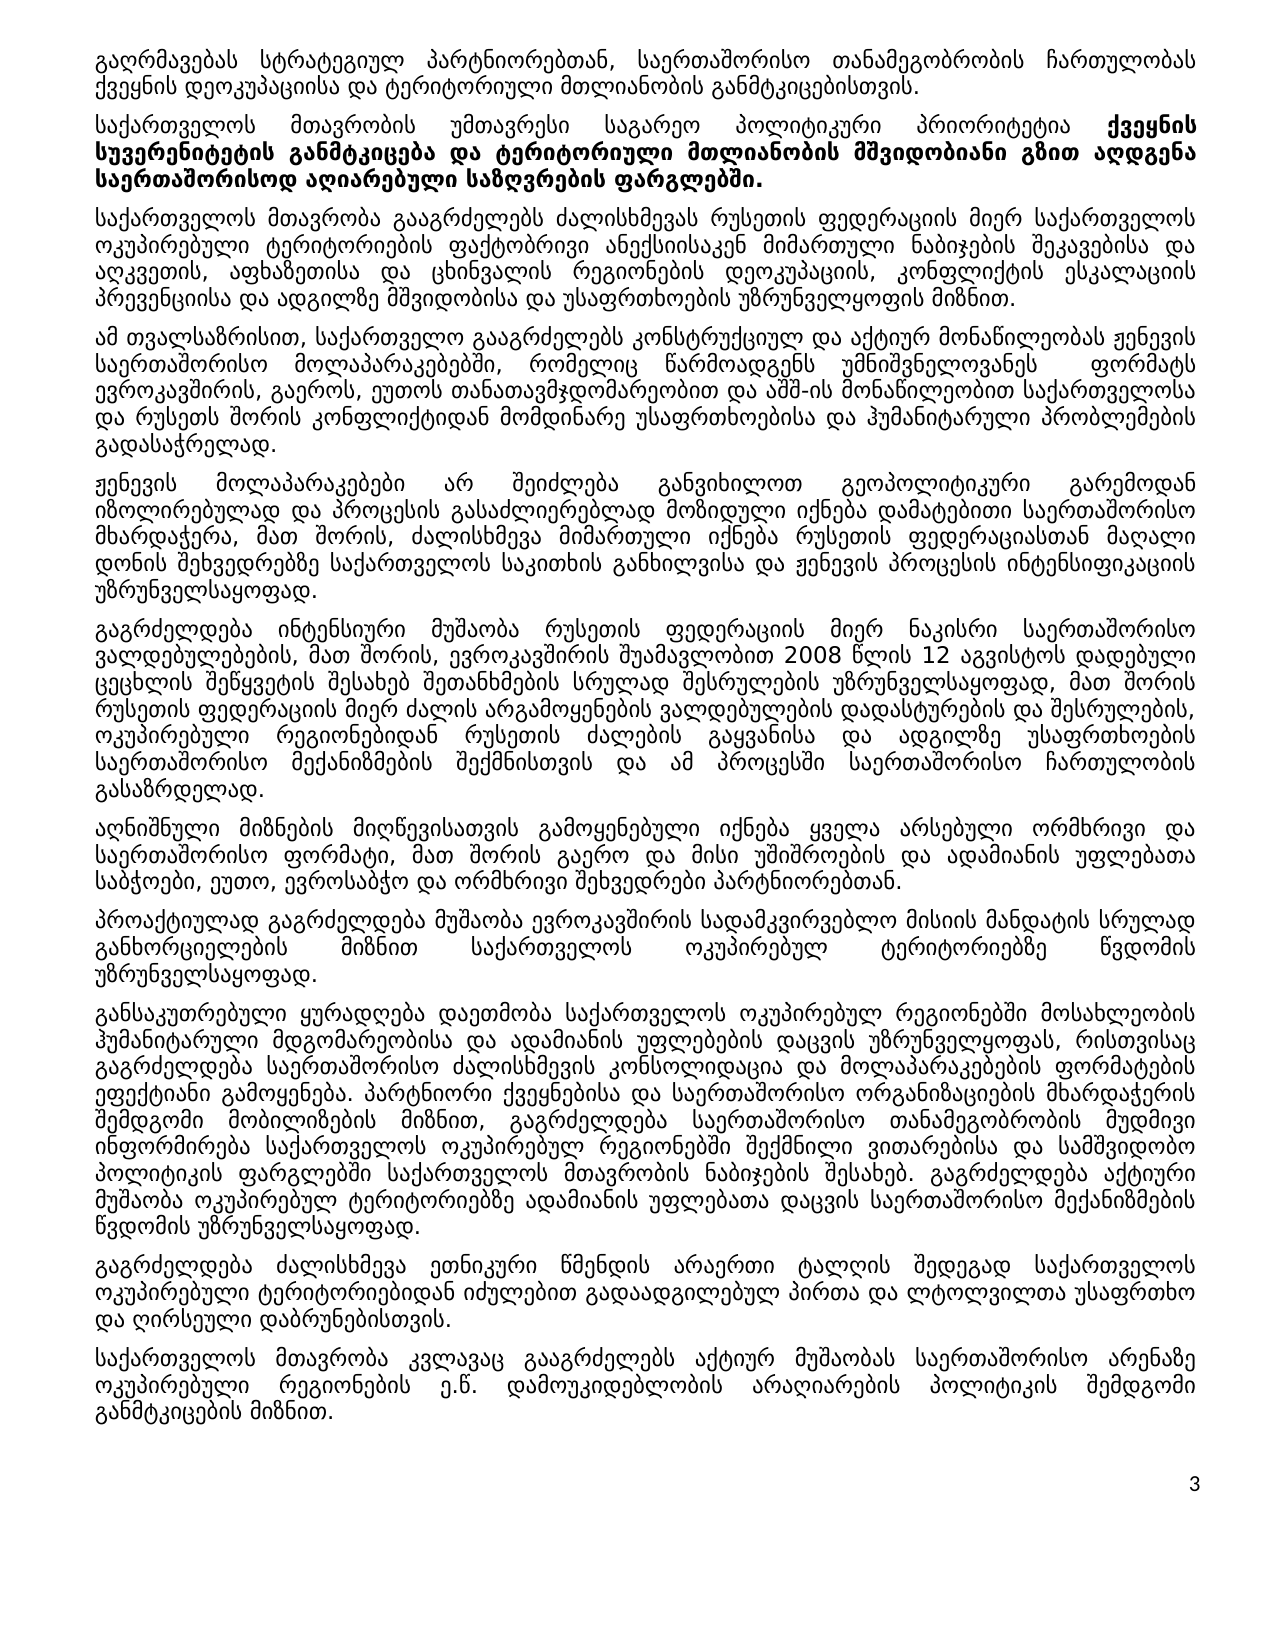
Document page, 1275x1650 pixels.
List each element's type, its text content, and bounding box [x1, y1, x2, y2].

text ჟენევის მოლაპარაკებები არ შეიძლება განვიხილოთ გეოპოლიტიკური გარემოდან იზოლირებულად და პროცესის გასაძლიერებლად მოზიდული იქნება დამატებითი საერთაშორისო მხარდაჭერა, მათ შორის, ძალისხმევა მიმართული იქნება რუსეთის ფედერაციასთან მაღალი დონის შეხვედრებზე საქართველოს საკითხის განხილვისა და ჟენევის პროცესის ინტენსიფიკაციის უზრუნველსაყოფად. [94, 470, 1197, 603]
text აღნიშნული მიზნების მიღწევისათვის გამოყენებული იქნება ყველა არსებული ორმხრივი და საერთაშორისო ფორმატი, მათ შორის გაერო და მისი უშიშროების და ადამიანის უფლებათა საბჭოები, ეუთო, ევროსაბჭო და ორმხრივი შეხვედრები პარტნიორებთან. [94, 815, 1197, 895]
text გაგრძელდება ძალისხმევა ეთნიკური წმენდის არაერთი ტალღის შედეგად საქართველოს ოკუპირებული ტერიტორიებიდან იძულებით გადაადგილებულ პირთა და ლტოლვილთა უსაფრთხო და ღირსეული დაბრუნებისთვის. [94, 1253, 1197, 1333]
text განსაკუთრებული ყურადღება დაეთმობა საქართველოს ოკუპირებულ რეგიონებში მოსახლეობის ჰუმანიტარული მდგომარეობისა და ადამიანის უფლებების დაცვის უზრუნველყოფას, რისთვისაც გაგრძელდება საერთაშორისო ძალისხმევის კონსოლიდაცია და მოლაპარაკებების ფორმატების ეფექტიანი გამოყენება. პარტნიორი ქვეყნებისა და საერთაშორისო ორგანიზაციების მხარდაჭერის შემდგომი მობილიზების მიზნით, გაგრძელდება საერთაშორისო თანამეგობრობის მუდმივი ინფორმირება საქართველოს ოკუპირებულ რეგიონებში შექმნილი ვითარებისა და სამშვიდობო პოლიტიკის ფარგლებში საქართველოს მთავრობის ნაბიჯების შესახებ. გაგრძელდება აქტიური მუშაობა ოკუპირებულ ტერიტორიებზე ადამიანის უფლებათა დაცვის საერთაშორისო მექანიზმების წვდომის უზრუნველსაყოფად. [94, 1000, 1197, 1240]
text ამ თვალსაზრისით, საქართველო გააგრძელებს კონსტრუქციულ და აქტიურ მონაწილეობას ჟენევის საერთაშორისო მოლაპარაკებებში, რომელიც წარმოადგენს უმნიშვნელოვანეს ფორმატს ევროკავშირის, გაეროს, ეუთოს თანათავმჯდომარეობით და აშშ-ის მონაწილეობით საქართველოსა და რუსეთს შორის კონფლიქტიდან მომდინარე უსაფრთხოებისა და ჰუმანიტარული პრობლემების გადასაჭრელად. [94, 324, 1197, 458]
text საქართველოს მთავრობა გააგრძელებს ძალისხმევას რუსეთის ფედერაციის მიერ საქართველოს ოკუპირებული ტერიტორიების ფაქტობრივი ანექსიისაკენ მიმართული ნაბიჯების შეკავებისა და აღკვეთის, აფხაზეთისა და ცხინვალის რეგიონების დეოკუპაციის, კონფლიქტის ესკალაციის პრევენციისა და ადგილზე მშვიდობისა და უსაფრთხოების უზრუნველყოფის მიზნით. [94, 205, 1197, 312]
text გაგრძელდება ინტენსიური მუშაობა რუსეთის ფედერაციის მიერ ნაკისრი საერთაშორისო ვალდებულებების, მათ შორის, ევროკავშირის შუამავლობით 2008 წლის 12 აგვისტოს დადებული ცეცხლის შეწყვეტის შესახებ შეთანხმების სრულად შესრულების უზრუნველსაყოფად, მათ შორის რუსეთის ფედერაციის მიერ ძალის არგამოყენების ვალდებულების დადასტურების და შესრულების, ოკუპირებული რეგიონებიდან რუსეთის ძალების გაყვანისა და ადგილზე უსაფრთხოების საერთაშორისო მექანიზმების შექმნისთვის და ამ პროცესში საერთაშორისო ჩართულობის გასაზრდელად. [94, 616, 1197, 803]
text პროაქტიულად გაგრძელდება მუშაობა ევროკავშირის სადამკვირვებლო მისიის მანდატის სრულად განხორციელების მიზნით საქართველოს ოკუპირებულ ტერიტორიებზე წვდომის უზრუნველსაყოფად. [94, 908, 1197, 988]
text საქართველოს მთავრობა კვლავაც გააგრძელებს აქტიურ მუშაობას საერთაშორისო არენაზე ოკუპირებული რეგიონების ე.წ. დამოუკიდებლობის არაღიარების პოლიტიკის შემდგომი განმტკიცების მიზნით. [94, 1345, 1197, 1425]
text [94, 47, 1197, 100]
text საქართველოს მთავრობის უმთავრესი საგარეო პოლიტიკური პრიორიტეტია ქვეყნის სუვერენიტეტის განმტკიცება და ტერიტორიული მთლიანობის მშვიდობიანი გზით აღდგენა საერთაშორისოდ აღიარებული საზღვრების ფარგლებში. [94, 113, 1197, 193]
